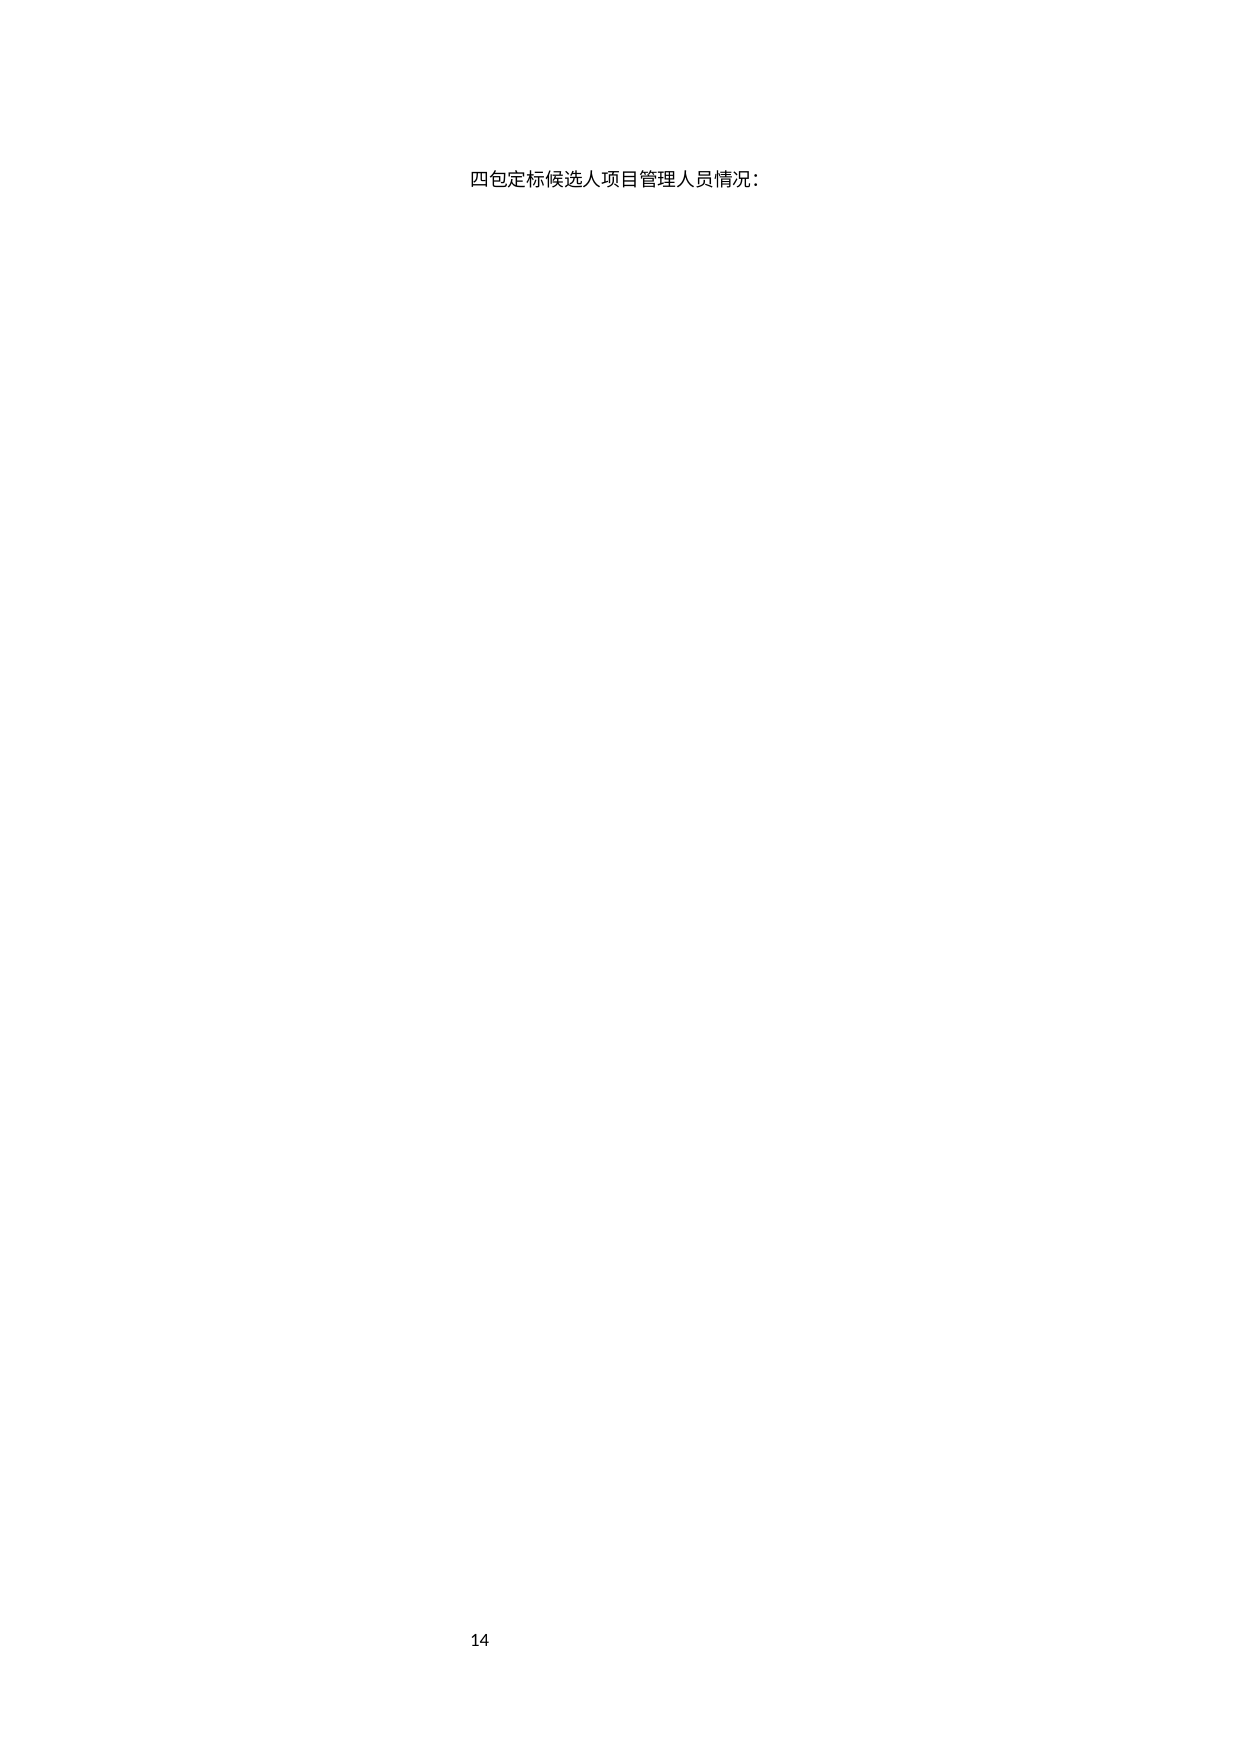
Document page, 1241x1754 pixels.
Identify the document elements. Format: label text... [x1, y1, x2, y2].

text 四包定标候选人项目管理人员情况： [187, 162, 1053, 194]
